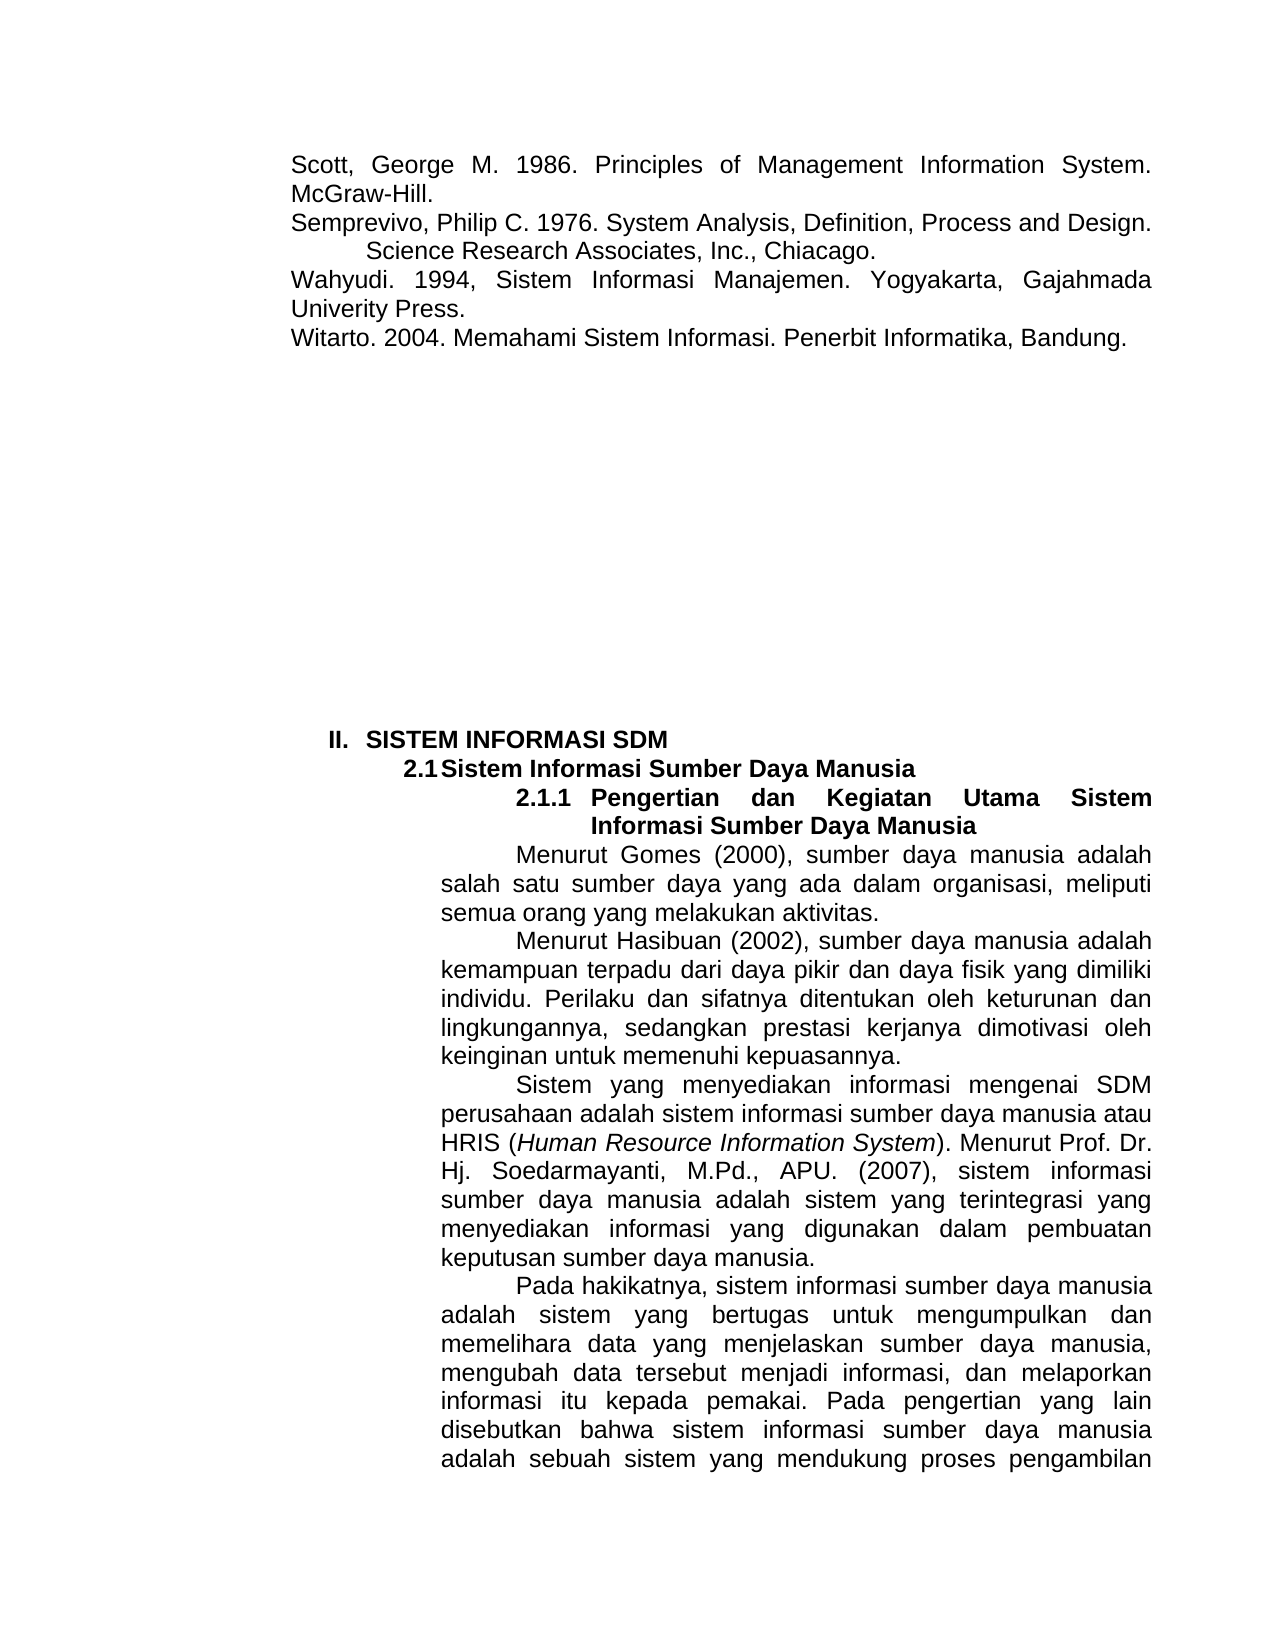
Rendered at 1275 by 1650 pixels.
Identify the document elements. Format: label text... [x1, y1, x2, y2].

list Pengertian dan Kegiatan Utama Sistem Informasi Sumber Daya Manusia [516, 782, 1153, 840]
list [441, 1271, 1153, 1472]
list Sistem Informasi Sumber Daya Manusia [403, 754, 1153, 782]
text Semprevivo, Philip C. 1976. System Analysis, Definition, Process and Design. Science Research Associates, Inc., Chiacago. [291, 207, 1153, 265]
list Menurut Hasibuan (2002), sumber daya manusia adalah kemampuan terpadu dari daya pikir dan daya fisik yang dimiliki individu. Perilaku dan sifatnya ditentukan oleh keturunan dan lingkungannya, sedangkan prestasi kerjanya dimotivasi oleh keinginan untuk memenuhi kepuasannya. [441, 926, 1153, 1070]
text Witarto. 2004. Memahami Sistem Informasi. Penerbit Informatika, Bandung. [291, 322, 1153, 351]
list SISTEM INFORMASI SDM [328, 725, 1153, 754]
list Menurut Gomes (2000), sumber daya manusia adalah salah satu sumber daya yang ada dalam organisasi, meliputi semua orang yang melakukan aktivitas. [441, 840, 1153, 926]
list Sistem yang menyediakan informasi mengenai SDM perusahaan adalah sistem informasi sumber daya manusia atau HRIS (Human Resource Information System). Menurut Prof. Dr. Hj. Soedarmayanti, M.Pd., APU. (2007), sistem informasi sumber daya manusia adalah sistem yang terintegrasi yang menyediakan informasi yang digunakan dalam pembuatan keputusan sumber daya manusia. [441, 1070, 1153, 1271]
text Scott, George M. 1986. Principles of Management Information System. McGraw-Hill. [291, 150, 1153, 207]
text Wahyudi. 1994, Sistem Informasi Manajemen. Yogyakarta, Gajahmada Univerity Press. [291, 265, 1153, 322]
